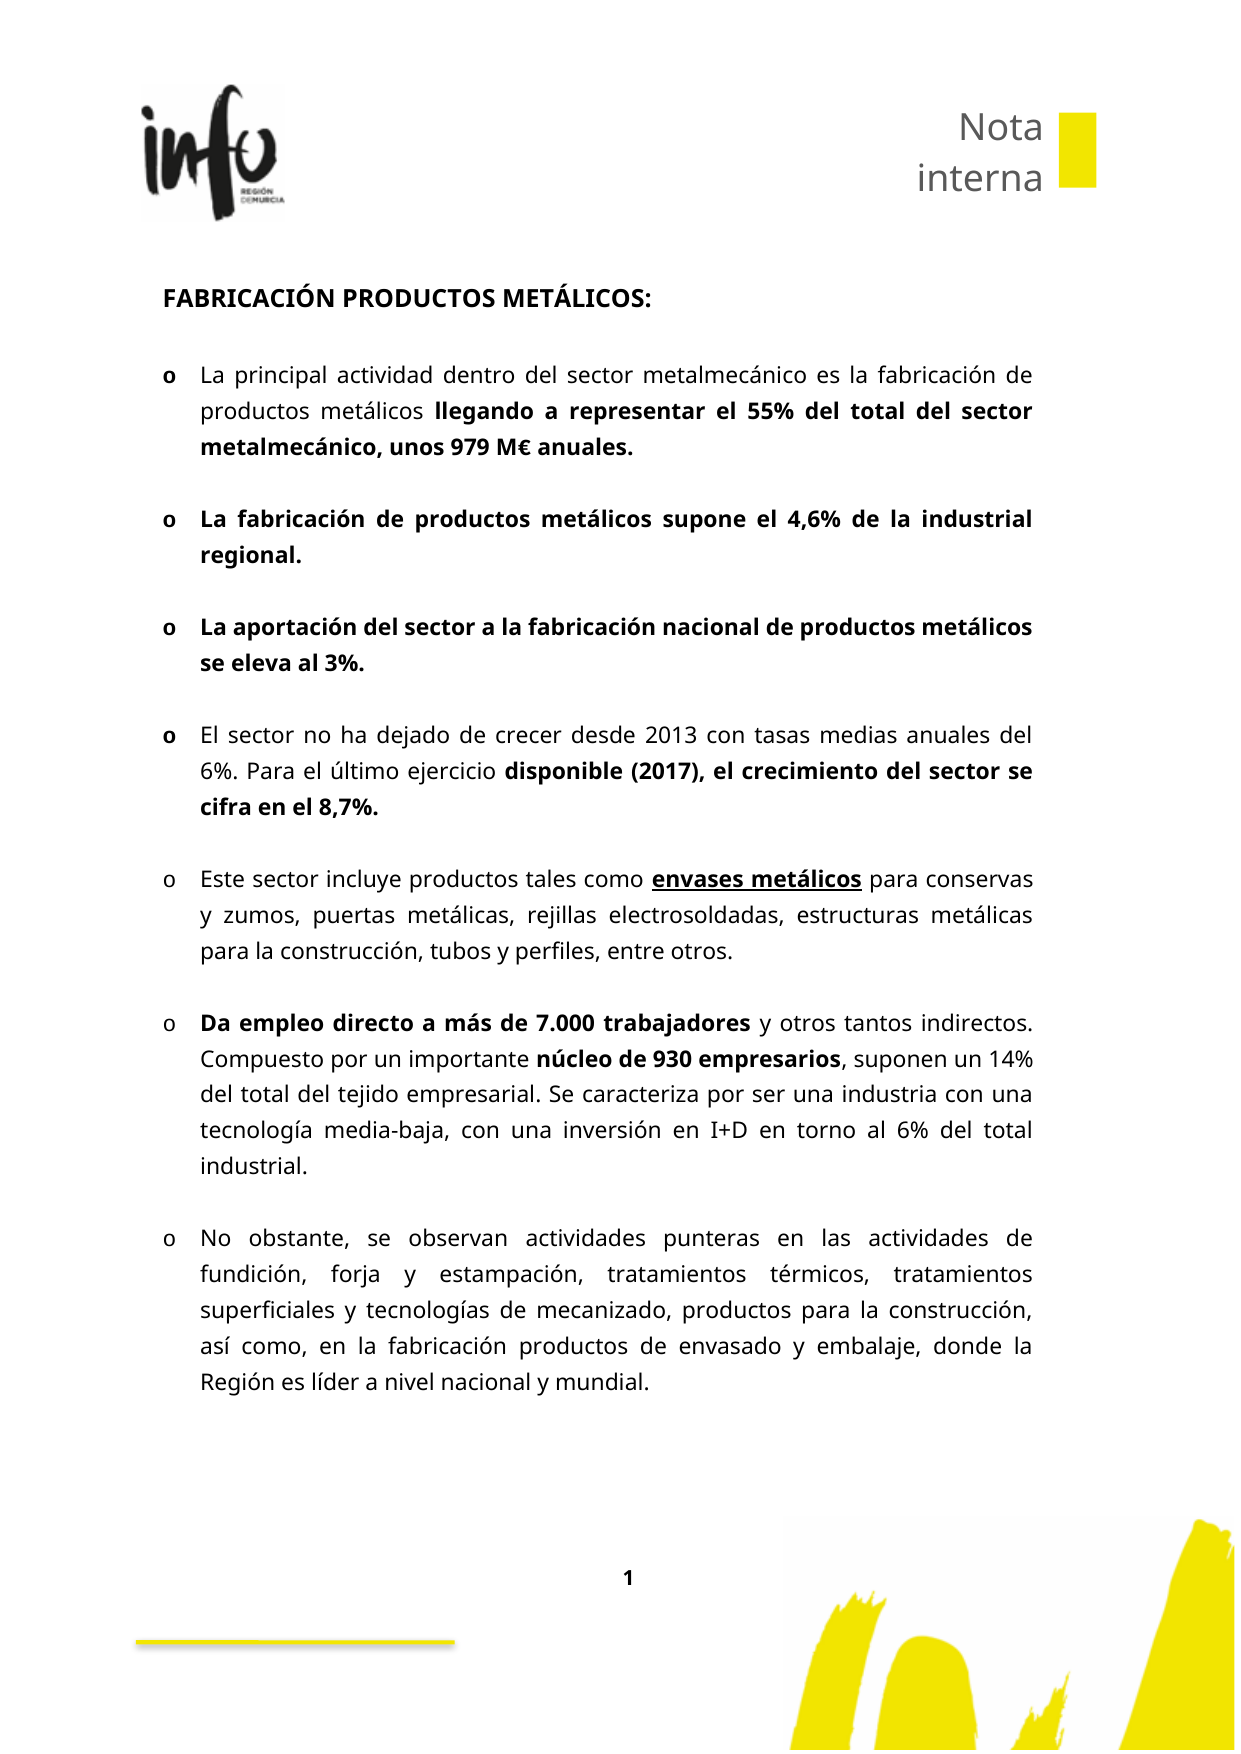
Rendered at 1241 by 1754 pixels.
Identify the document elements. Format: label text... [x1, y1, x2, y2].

list La fabricación de productos metálicos supone el 4,6% de la industrial regional. [162, 503, 1034, 570]
list Da empleo directo a más de 7.000 trabajadores y otros tantos indirectos. Compuesto por un importante núcleo de 930 empresarios, suponen un 14% del total del tejido empresarial. Se caracteriza por ser una industria con una tecnología media-baja, con una inversión en I+D en torno al 6% del total industrial. [162, 1006, 1034, 1182]
list No obstante, se observan actividades punteras en las actividades de fundición, forja y estampación, tratamientos térmicos, tratamientos superficiales y tecnologías de mecanizado, productos para la construcción, así como, en la fabricación productos de envasado y embalaje, donde la Región es líder a nivel nacional y mundial. [162, 1222, 1034, 1397]
list La aportación del sector a la fabricación nacional de productos metálicos se eleva al 3%. [162, 611, 1034, 678]
list Este sector incluye productos tales como envases metálicos para conservas y zumos, puertas metálicas, rejillas electrosoldadas, estructuras metálicas para la construcción, tubos y perfiles, entre otros. [162, 863, 1034, 966]
text FABRICACIÓN PRODUCTOS METÁLICOS: [162, 281, 1063, 315]
list El sector no ha dejado de crecer desde 2013 con tasas medias anuales del 6%. Para el último ejercicio disponible (2017), el crecimiento del sector se cifra en el 8,7%. [162, 719, 1034, 822]
list La principal actividad dentro del sector metalmecánico es la fabricación de productos metálicos llegando a representar el 55% del total del sector metalmecánico, unos 979 M€ anuales. [162, 359, 1034, 462]
picture [132, 60, 321, 245]
picture [782, 1516, 1235, 1750]
